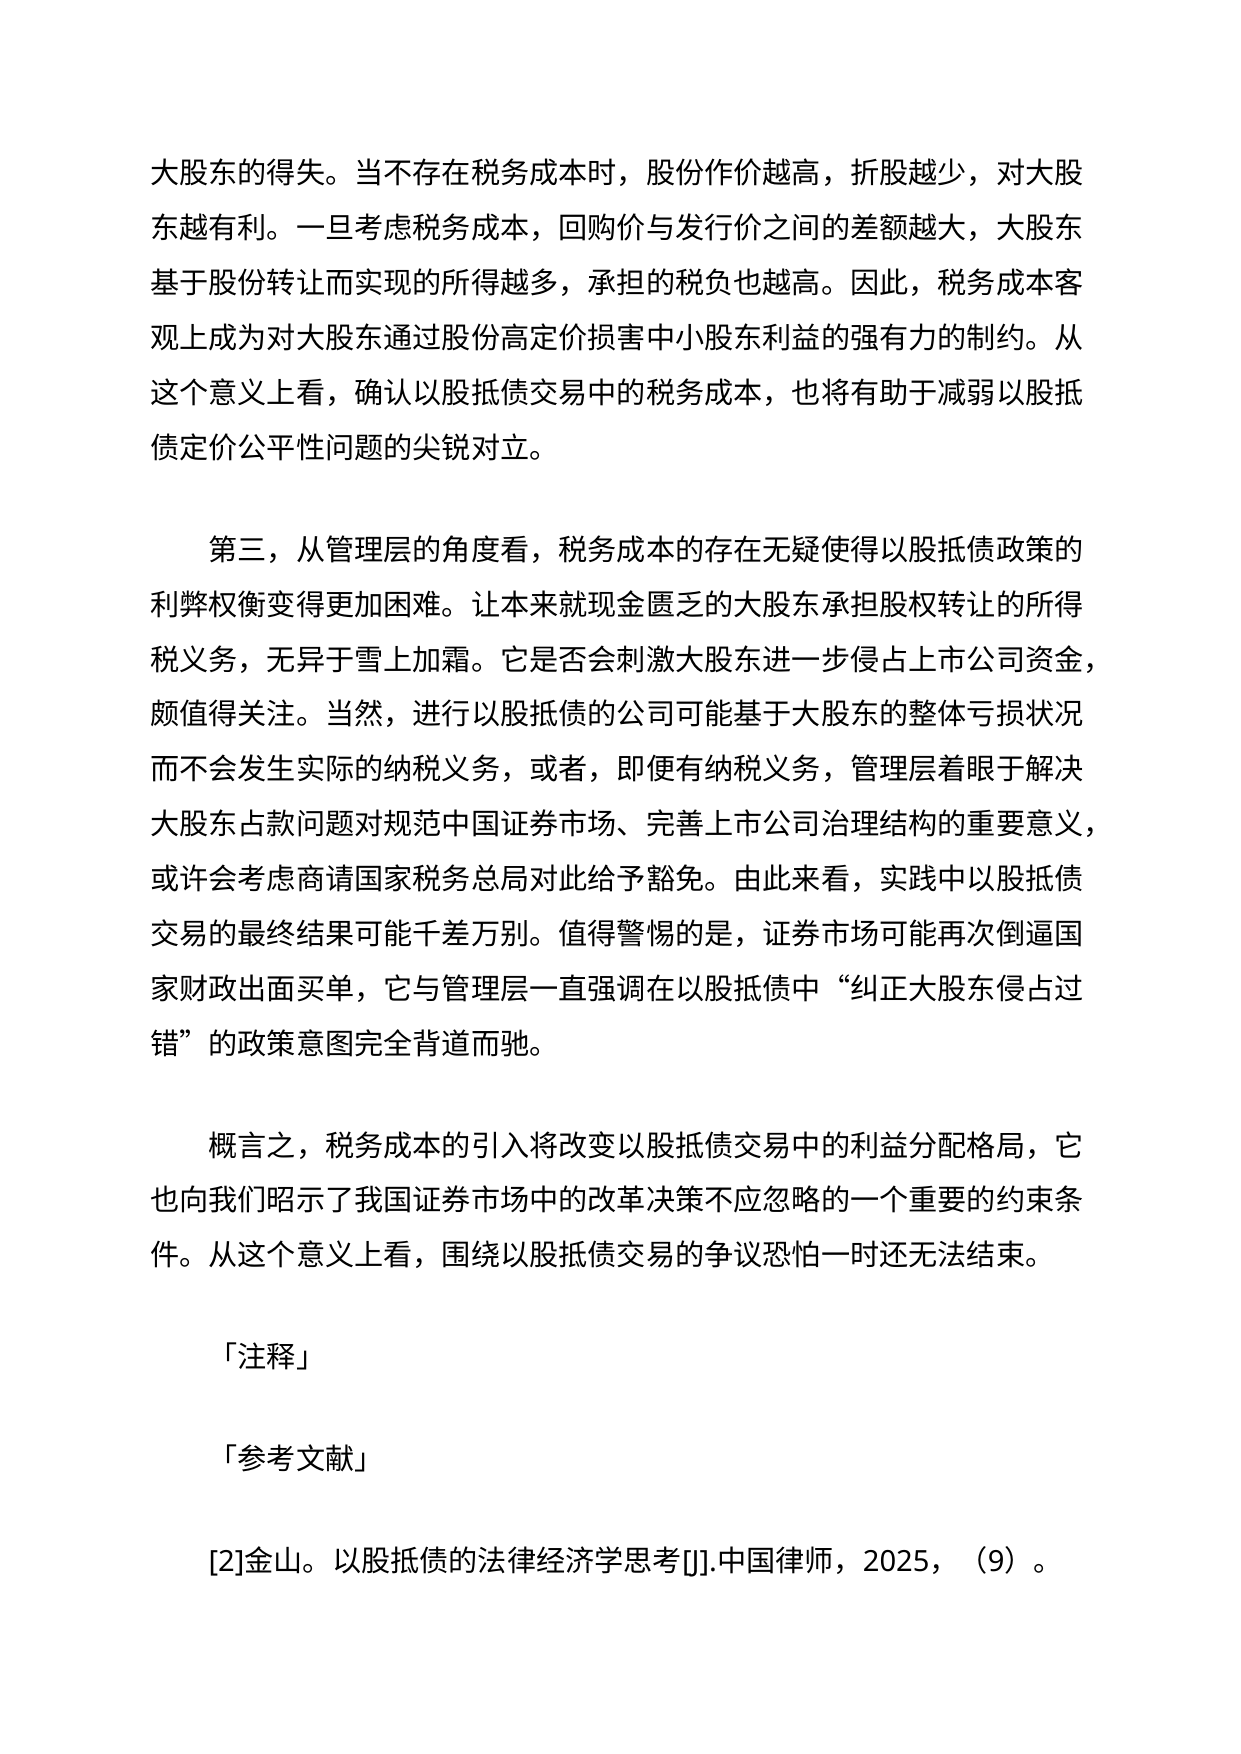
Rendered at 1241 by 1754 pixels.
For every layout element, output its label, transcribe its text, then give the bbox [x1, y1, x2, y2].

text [150, 150, 1090, 467]
text 「参考文献」 [150, 1435, 1090, 1478]
text 概言之，税务成本的引入将改变以股抵债交易中的利益分配格局，它也向我们昭示了我国证券市场中的改革决策不应忽略的一个重要的约束条件。从这个意义上看，围绕以股抵债交易的争议恐怕一时还无法结束。 [150, 1122, 1090, 1274]
text 「注释」 [150, 1334, 1090, 1376]
text 第三，从管理层的角度看，税务成本的存在无疑使得以股抵债政策的利弊权衡变得更加困难。让本来就现金匮乏的大股东承担股权转让的所得税义务，无异于雪上加霜。它是否会刺激大股东进一步侵占上市公司资金，颇值得关注。当然，进行以股抵债的公司可能基于大股东的整体亏损状况而不会发生实际的纳税义务，或者，即便有纳税义务，管理层着眼于解决大股东占款问题对规范中国证券市场、完善上市公司治理结构的重要意义，或许会考虑商请国家税务总局对此给予豁免。由此来看，实践中以股抵债交易的最终结果可能千差万别。值得警惕的是，证券市场可能再次倒逼国家财政出面买单，它与管理层一直强调在以股抵债中“纠正大股东侵占过错”的政策意图完全背道而驰。 [150, 526, 1090, 1063]
text [2]金山。以股抵债的法律经济学思考[J].中国律师，2025，（9）。 [150, 1537, 1090, 1579]
